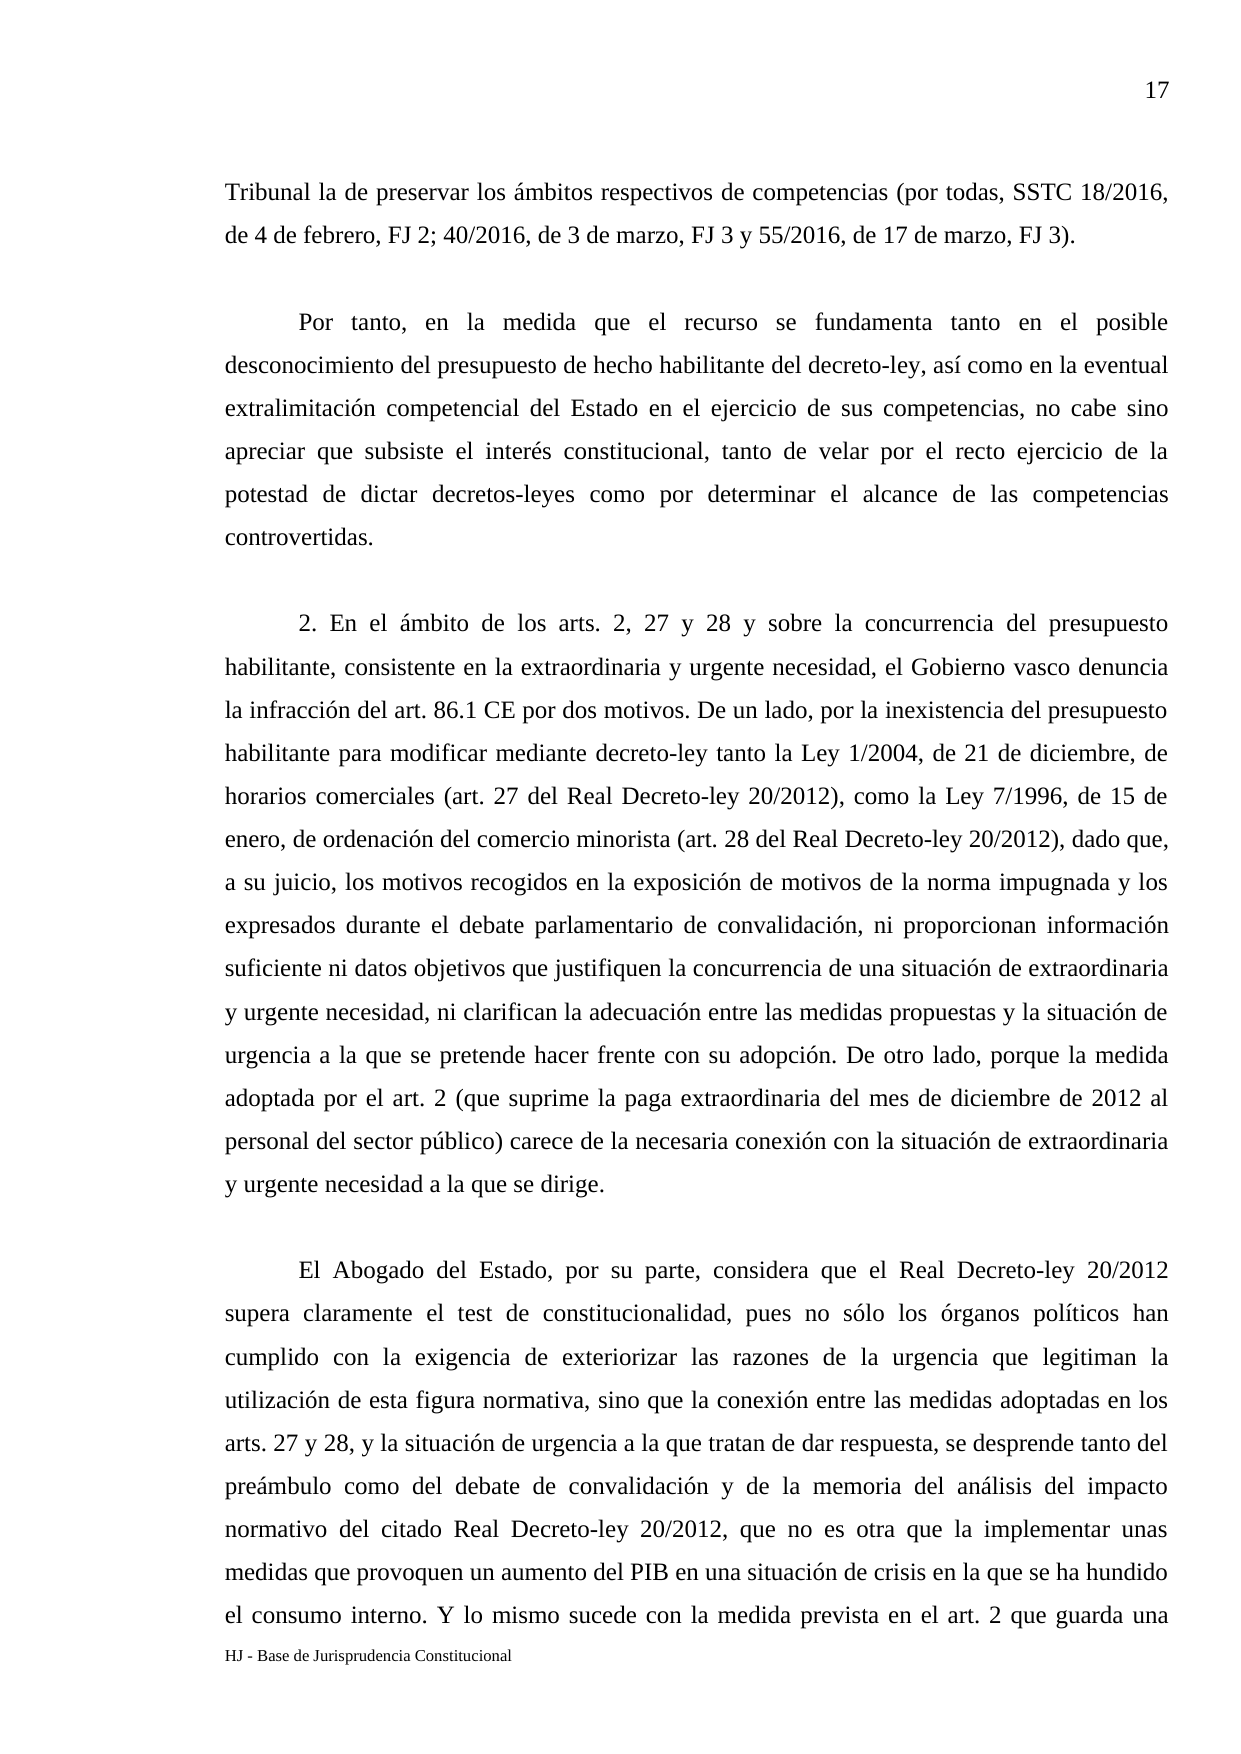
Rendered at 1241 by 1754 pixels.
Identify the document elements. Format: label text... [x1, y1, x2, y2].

text 2. En el ámbito de los arts. 2, 27 y 28 y sobre la concurrencia del presupuesto habilitante, consistente en la extraordinaria y urgente necesidad, el Gobierno vasco denuncia la infracción del art. 86.1 CE por dos motivos. De un lado, por la inexistencia del presupuesto habilitante para modificar mediante decreto-ley tanto la Ley 1/2004, de 21 de diciembre, de horarios comerciales (art. 27 del Real Decreto-ley 20/2012), como la Ley 7/1996, de 15 de enero, de ordenación del comercio minorista (art. 28 del Real Decreto-ley 20/2012), dado que, a su juicio, los motivos recogidos en la exposición de motivos de la norma impugnada y los expresados durante el debate parlamentario de convalidación, ni proporcionan información suficiente ni datos objetivos que justifiquen la concurrencia de una situación de extraordinaria y urgente necesidad, ni clarifican la adecuación entre las medidas propuestas y la situación de urgencia a la que se pretende hacer frente con su adopción. De otro lado, porque la medida adoptada por el art. 2 (que suprime la paga extraordinaria del mes de diciembre de 2012 al personal del sector público) carece de la necesaria conexión con la situación de extraordinaria y urgente necesidad a la que se dirige. [224, 608, 1169, 1198]
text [224, 1255, 1169, 1629]
text Por tanto, en la medida que el recurso se fundamenta tanto en el posible desconocimiento del presupuesto de hecho habilitante del decreto-ley, así como en la eventual extralimitación competencial del Estado en el ejercicio de sus competencias, no cabe sino apreciar que subsiste el interés constitucional, tanto de velar por el recto ejercicio de la potestad de dictar decretos-leyes como por determinar el alcance de las competencias controvertidas. [224, 307, 1169, 551]
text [224, 177, 1169, 249]
